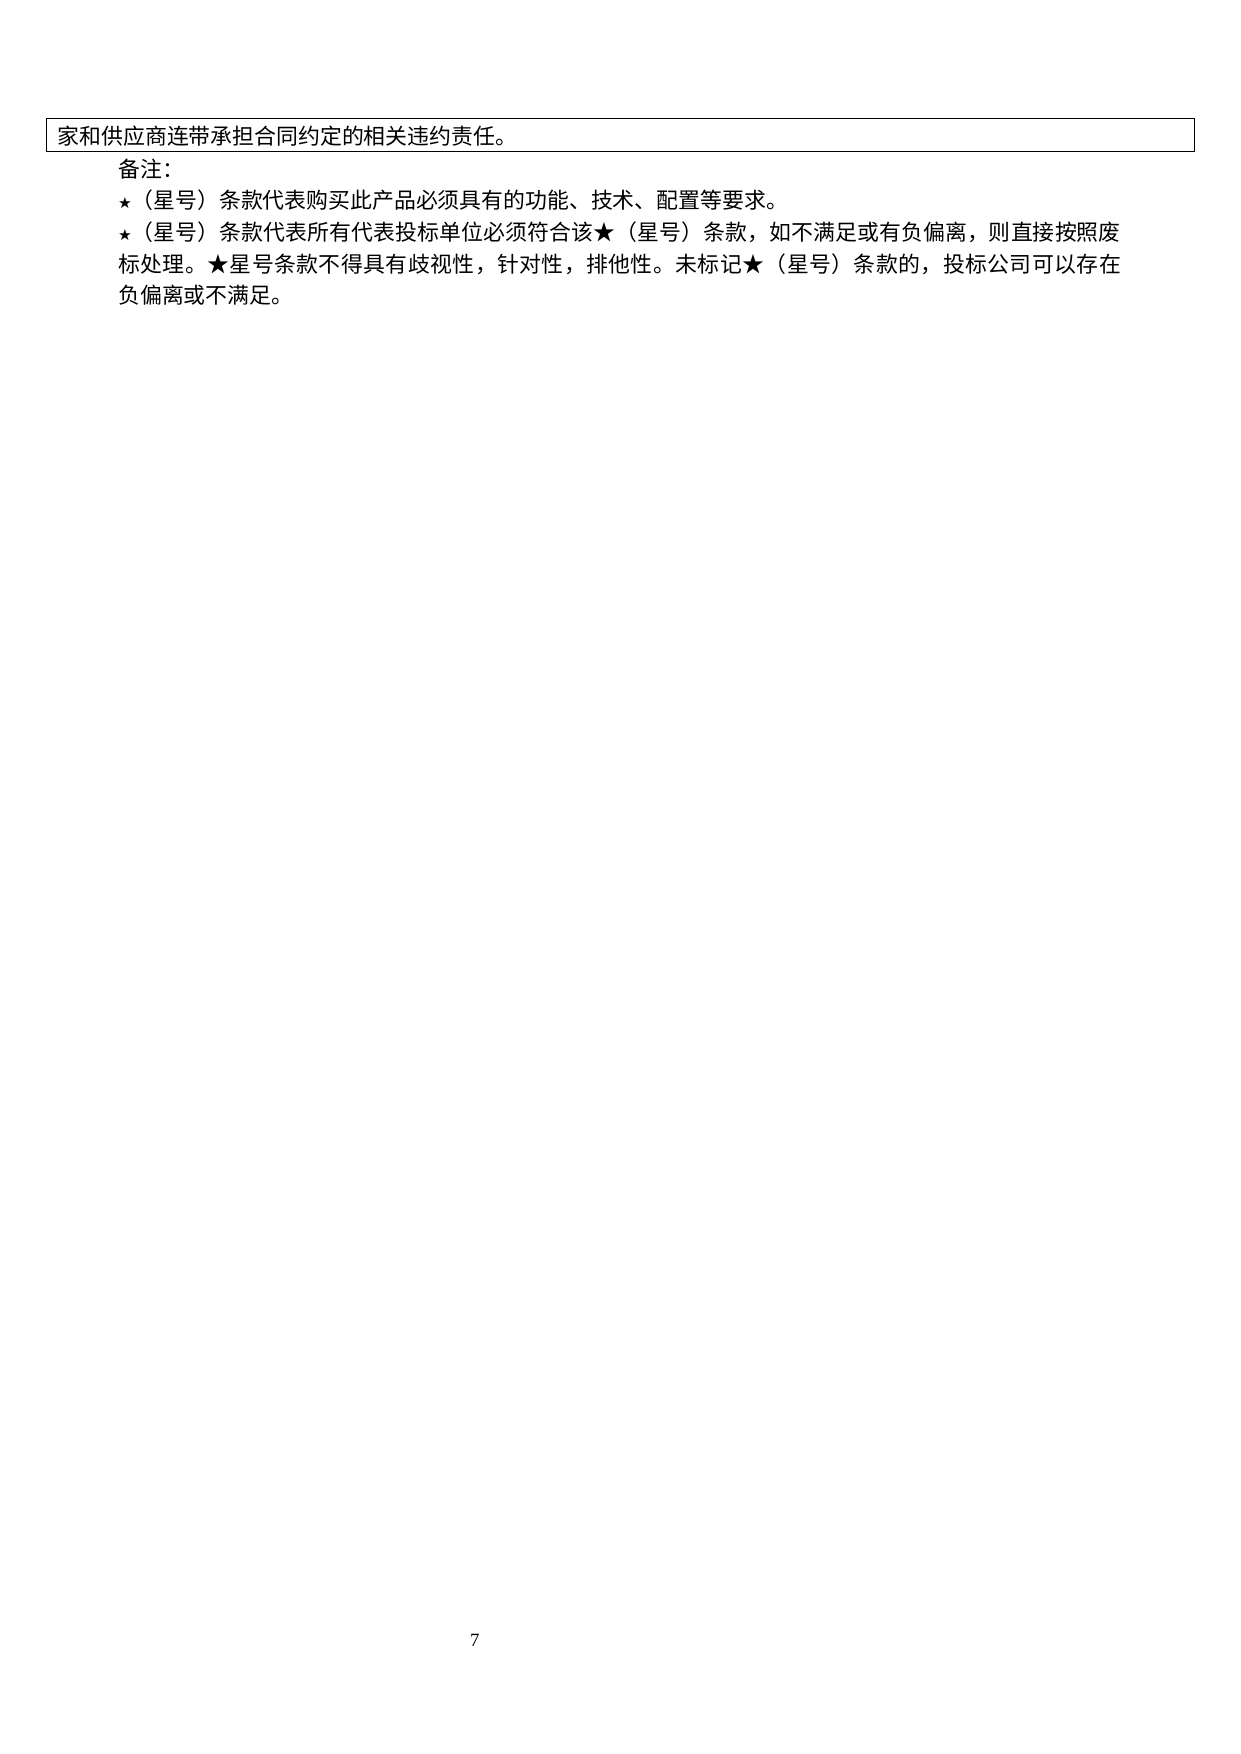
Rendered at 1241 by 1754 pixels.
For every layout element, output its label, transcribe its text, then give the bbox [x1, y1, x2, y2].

text ★（星号）条款代表所有代表投标单位必须符合该★（星号）条款，如不满足或有负偏离，则直接按照废标处理。★星号条款不得具有歧视性，针对性，排他性。未标记★（星号）条款的，投标公司可以存在负偏离或不满足。 [118, 215, 1122, 310]
text ★（星号）条款代表购买此产品必须具有的功能、技术、配置等要求。 [118, 183, 1122, 215]
text 备注： [118, 152, 1122, 183]
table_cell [47, 119, 1194, 151]
